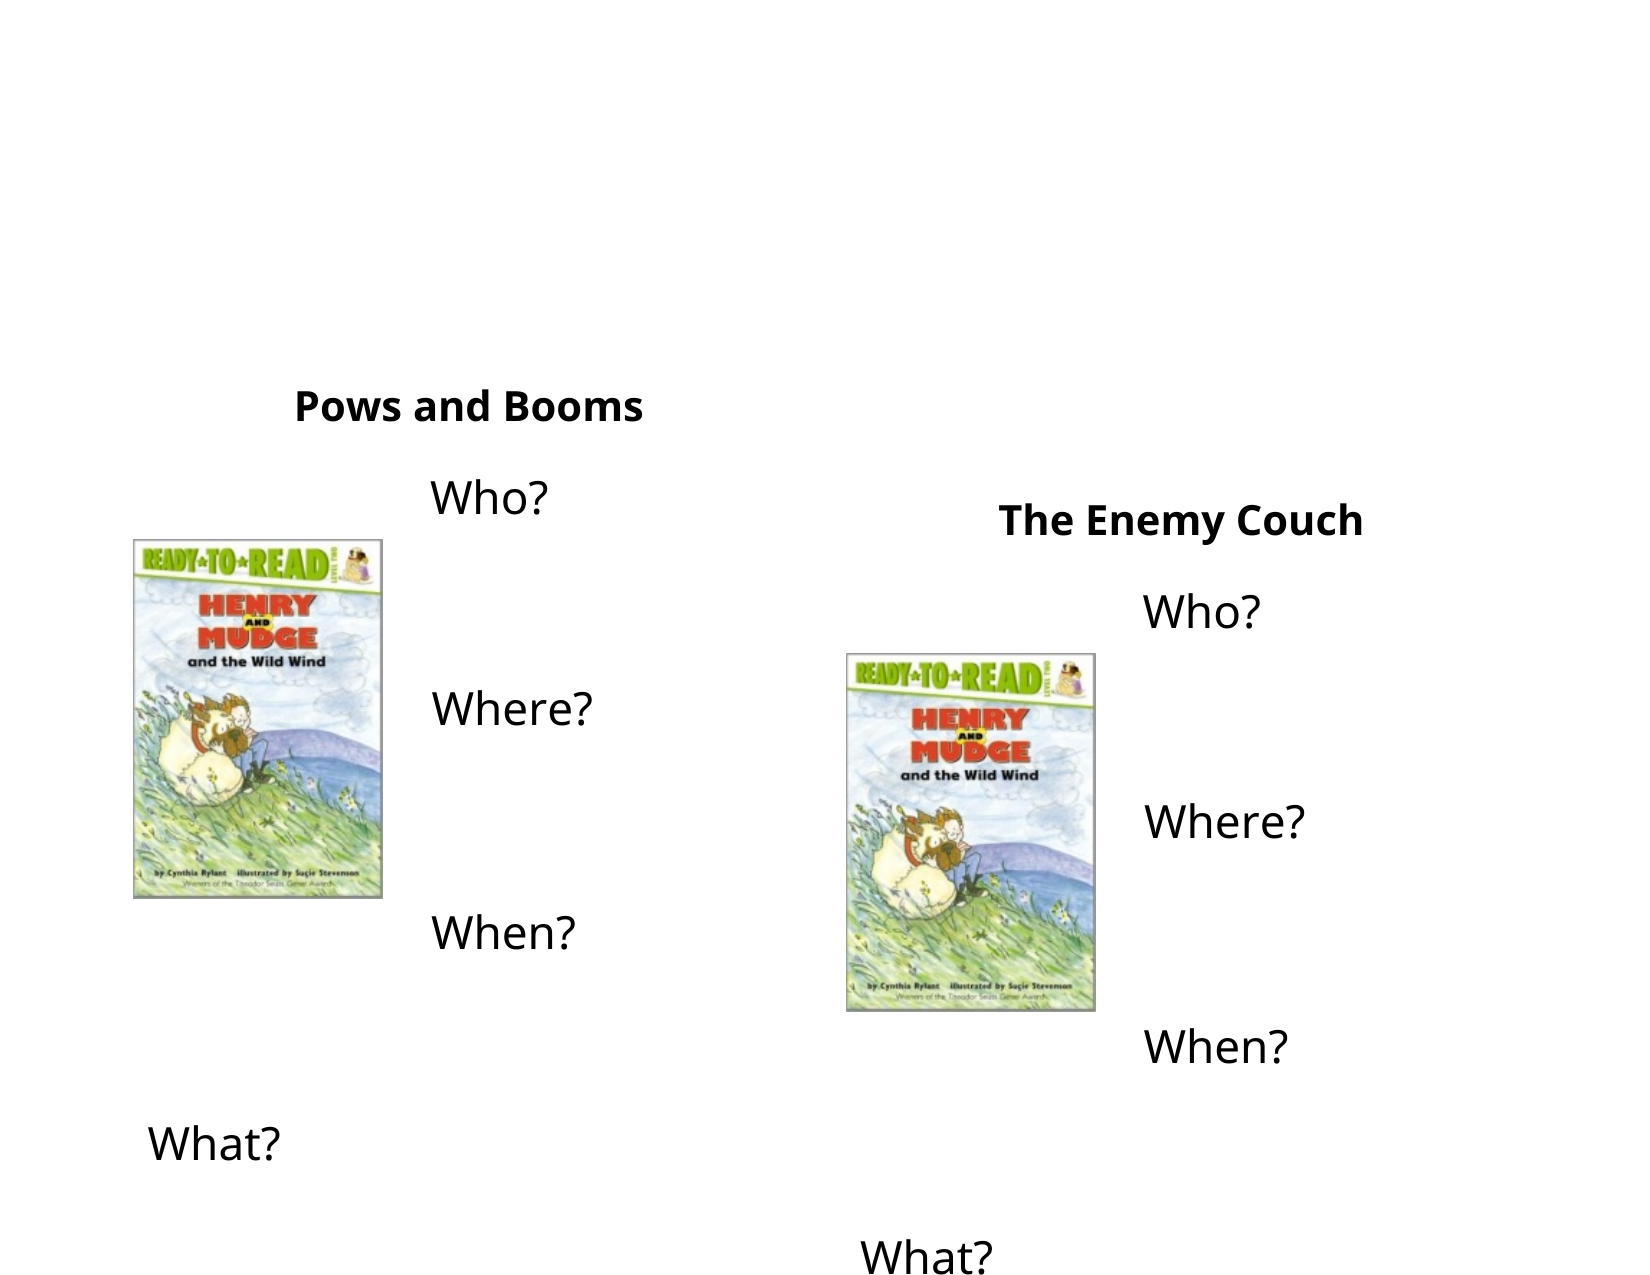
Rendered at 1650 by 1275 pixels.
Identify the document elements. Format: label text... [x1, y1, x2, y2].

text Pows and Booms [150, 377, 787, 434]
picture [133, 539, 383, 899]
text The Enemy Couch [862, 491, 1500, 547]
picture [846, 653, 1096, 1012]
